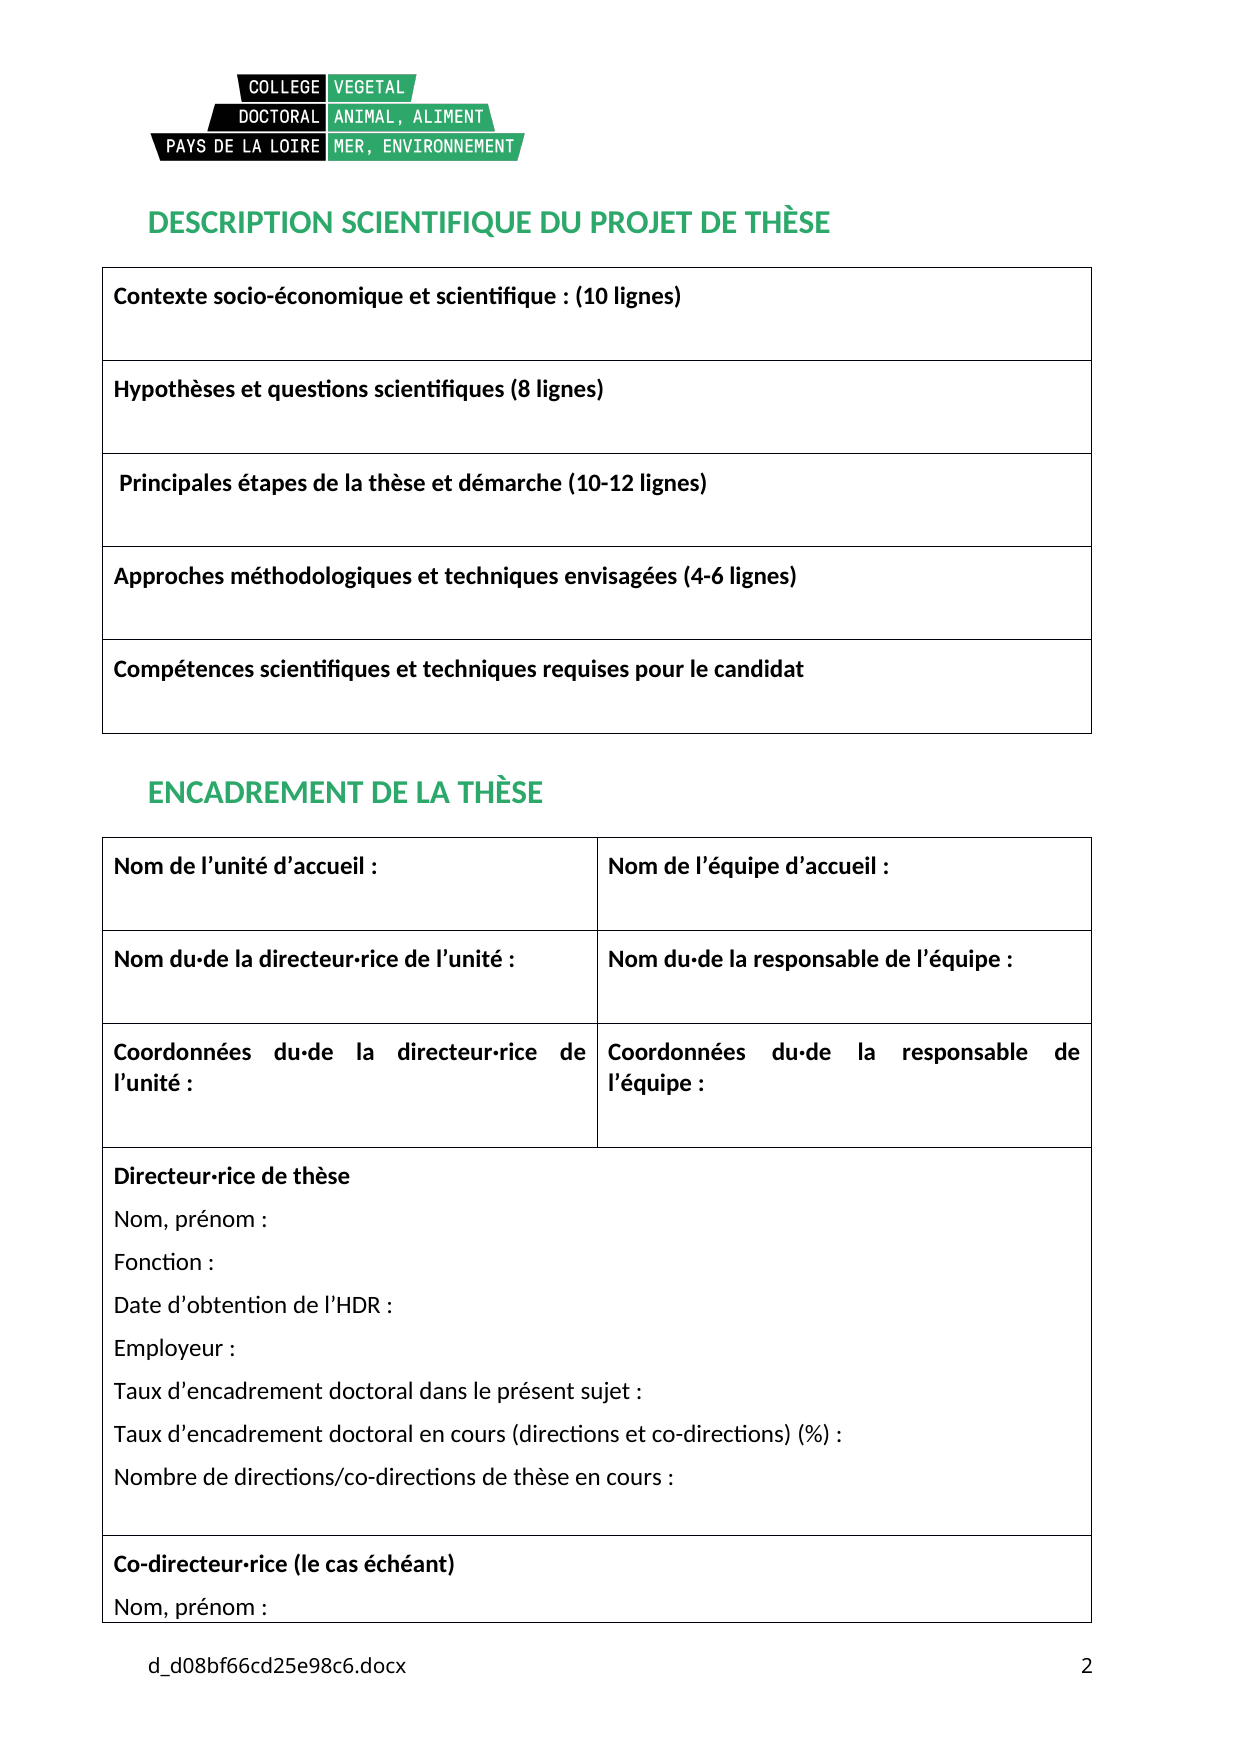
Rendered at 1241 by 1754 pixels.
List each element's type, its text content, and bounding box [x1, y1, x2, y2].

table_header Nom de l’unité d’accueil : [103, 838, 597, 930]
table_cell Coordonnées du·de la directeur·rice de l’unité : [103, 1024, 597, 1147]
table_header Nom de l’équipe d’accueil : [598, 838, 1091, 930]
table_cell Hypothèses et questions scientifiques (8 lignes) [103, 361, 1091, 453]
table_cell Nom du·de la responsable de l’équipe : [598, 931, 1091, 1023]
table_cell Approches méthodologiques et techniques envisagées (4-6 lignes) [103, 547, 1091, 639]
table_cell Nom du·de la directeur·rice de l’unité : [103, 931, 597, 1023]
table_header Contexte socio-économique et scientifique : (10 lignes) [103, 268, 1091, 360]
table_cell Compétences scientifiques et techniques requises pour le candidat [103, 640, 1091, 732]
subtitle DESCRIPTION SCIENTIFIQUE DU PROJET DE THÈSE [148, 201, 1092, 242]
picture [147, 73, 528, 164]
table_cell Principales étapes de la thèse et démarche (10-12 lignes) [103, 454, 1091, 546]
table_cell Directeur·rice de thèse Nom, prénom : Fonction : Date d’obtention de l’HDR : Employeur : Taux d’encadrement doctoral dans le présent sujet : Taux d’encadrement doctoral en cours (directions et co-directions) (%) : Nombre de directions/co-directions de thèse en cours : [103, 1148, 1091, 1535]
table_cell Coordonnées du·de la responsable de l’équipe : [598, 1024, 1091, 1147]
subtitle ENCADREMENT DE LA THÈSE [148, 771, 1092, 812]
